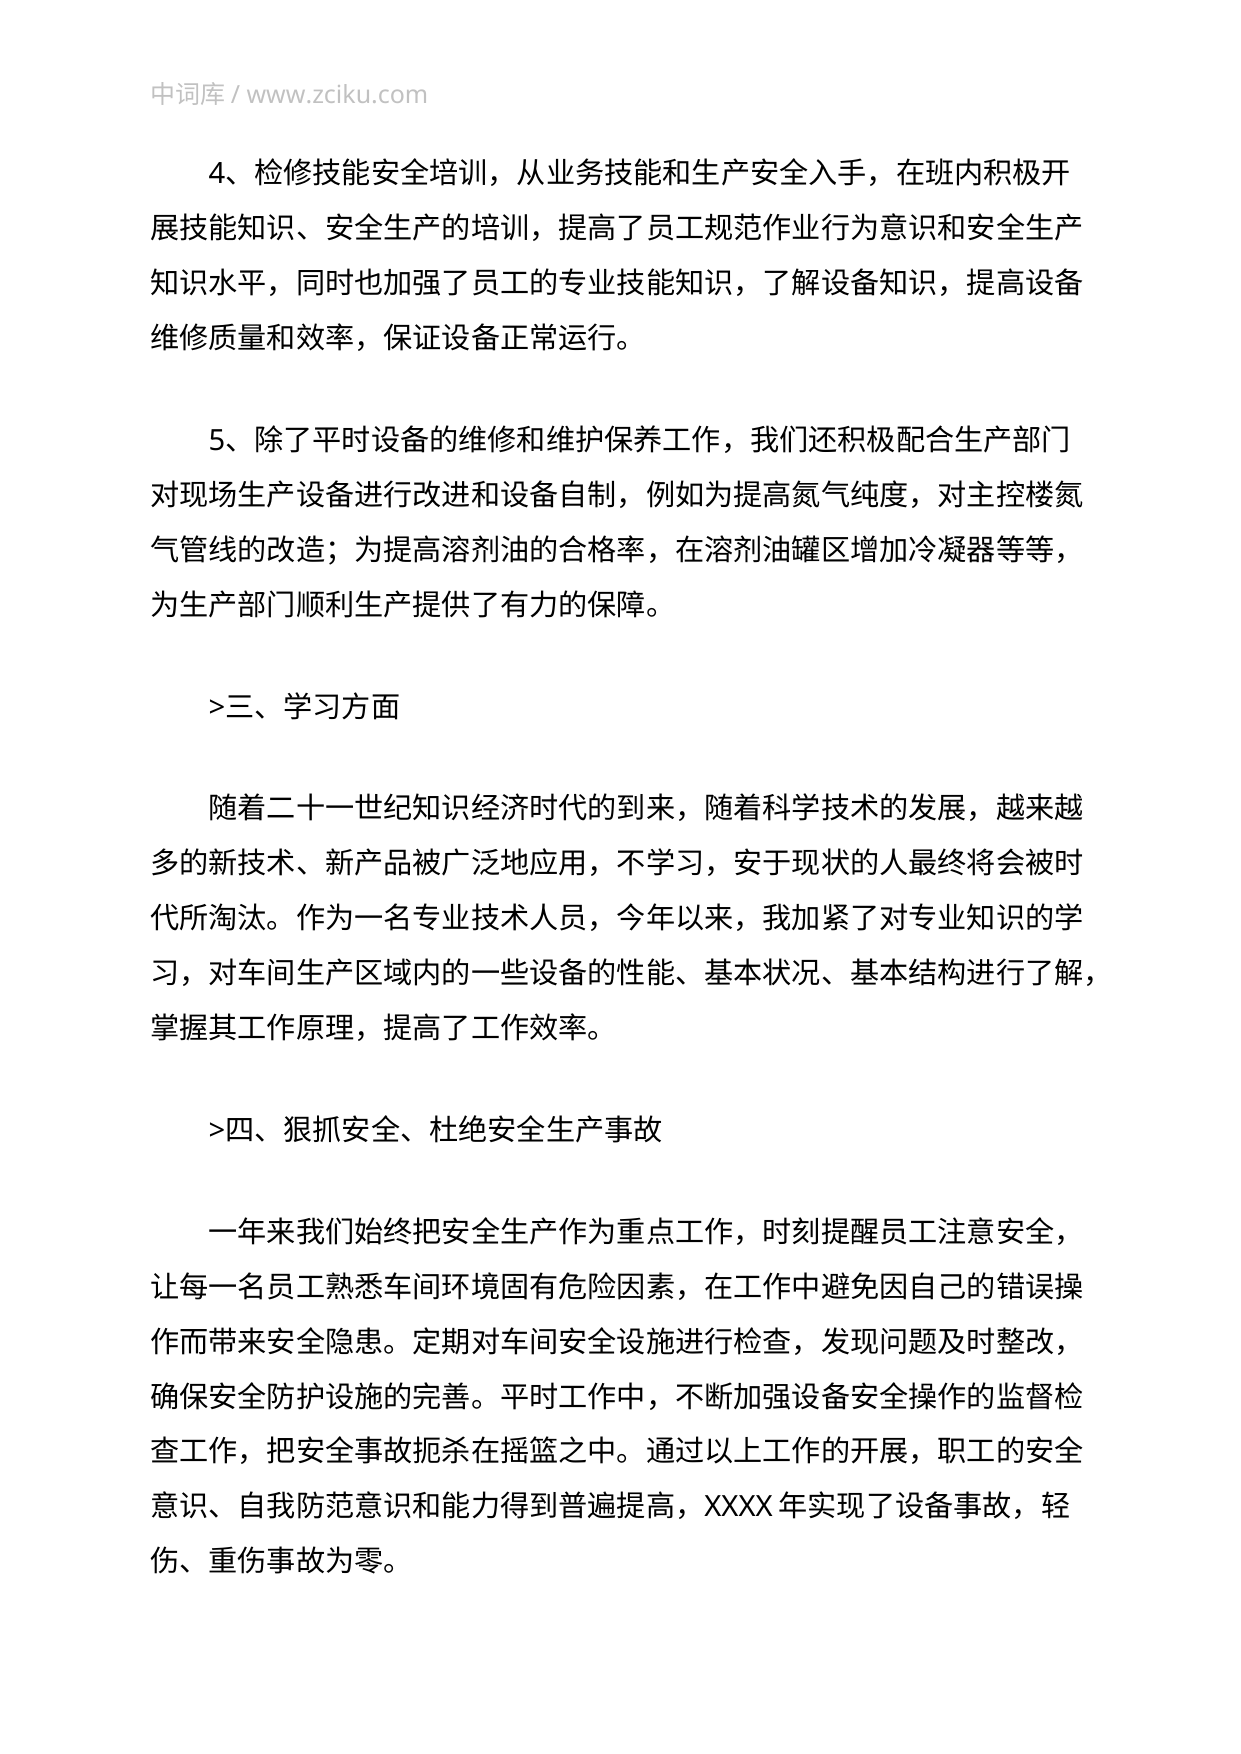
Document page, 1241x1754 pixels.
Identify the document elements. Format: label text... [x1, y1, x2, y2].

text >四、狠抓安全、杜绝安全生产事故 [150, 1106, 1090, 1149]
text 随着二十一世纪知识经济时代的到来，随着科学技术的发展，越来越多的新技术、新产品被广泛地应用，不学习，安于现状的人最终将会被时代所淘汰。作为一名专业技术人员，今年以来，我加紧了对专业知识的学习，对车间生产区域内的一些设备的性能、基本状况、基本结构进行了解，掌握其工作原理，提高了工作效率。 [150, 785, 1090, 1047]
text 一年来我们始终把安全生产作为重点工作，时刻提醒员工注意安全，让每一名员工熟悉车间环境固有危险因素，在工作中避免因自己的错误操作而带来安全隐患。定期对车间安全设施进行检查，发现问题及时整改，确保安全防护设施的完善。平时工作中，不断加强设备安全操作的监督检查工作，把安全事故扼杀在摇篮之中。通过以上工作的开展，职工的安全意识、自我防范意识和能力得到普遍提高，XXXX年实现了设备事故，轻伤、重伤事故为零。 [150, 1208, 1090, 1580]
text >三、学习方面 [150, 683, 1090, 726]
text 5、除了平时设备的维修和维护保养工作，我们还积极配合生产部门对现场生产设备进行改进和设备自制，例如为提高氮气纯度，对主控楼氮气管线的改造；为提高溶剂油的合格率，在溶剂油罐区增加冷凝器等等，为生产部门顺利生产提供了有力的保障。 [150, 417, 1090, 624]
text 4、检修技能安全培训，从业务技能和生产安全入手，在班内积极开展技能知识、安全生产的培训，提高了员工规范作业行为意识和安全生产知识水平，同时也加强了员工的专业技能知识，了解设备知识，提高设备维修质量和效率，保证设备正常运行。 [150, 150, 1090, 357]
